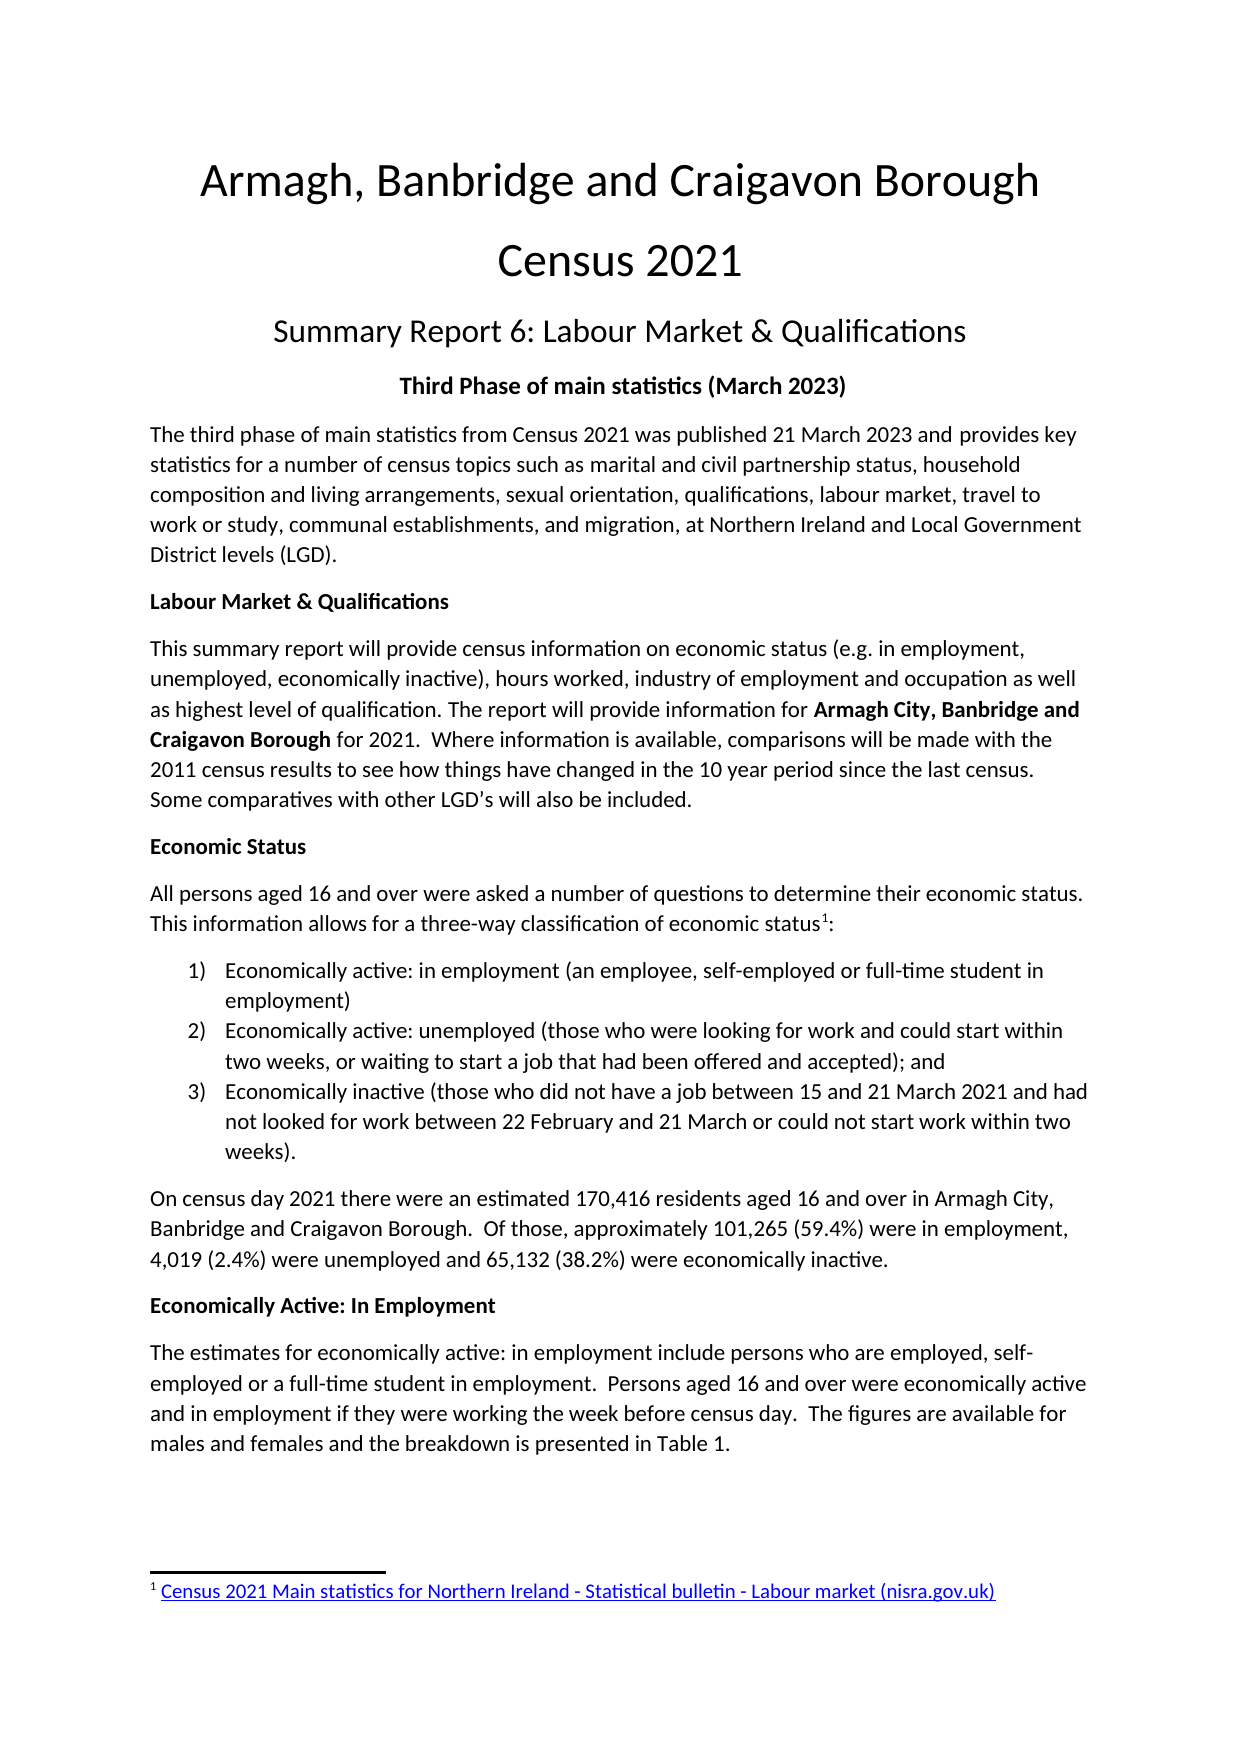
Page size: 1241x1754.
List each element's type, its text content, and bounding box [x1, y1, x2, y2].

text Economic Status [150, 832, 1090, 860]
list Economically inactive (those who did not have a job between 15 and 21 March 2021 and had not looked for work between 22 February and 21 March or could not start work within two weeks). [187, 1077, 1090, 1166]
text Economically Active: In Employment [150, 1292, 1090, 1320]
text Armagh, Banbridge and Craigavon Borough [150, 150, 1090, 208]
list Economically active: unemployed (those who were looking for work and could start within two weeks, or waiting to start a job that had been offered and accepted); and [187, 1017, 1090, 1075]
text Summary Report 6: Labour Market & Qualifications [150, 309, 1090, 350]
list Economically active: in employment (an employee, self-employed or full-time student in employment) [187, 956, 1090, 1014]
text The third phase of main statistics from Census 2021 was published 21 March 2023 and provides key statistics for a number of census topics such as marital and civil partnership status, household composition and living arrangements, sexual orientation, qualifications, labour market, travel to work or study, communal establishments, and migration, at Northern Ireland and Local Government District levels (LGD). [150, 420, 1090, 569]
text On census day 2021 there were an estimated 170,416 residents aged 16 and over in Armagh City, Banbridge and Craigavon Borough. Of those, approximately 101,265 (59.4%) were in employment, 4,019 (2.4%) were unemployed and 65,132 (38.2%) were economically inactive. [150, 1184, 1090, 1273]
text The estimates for economically active: in employment include persons who are employed, self-employed or a full-time student in employment. Persons aged 16 and over were economically active and in employment if they were working the week before census day. The figures are available for males and females and the breakdown is presented in Table 1. [150, 1338, 1090, 1457]
text Third Phase of main statistics (March 2023) [150, 370, 1090, 401]
text Census 2021 [150, 230, 1090, 288]
text Labour Market & Qualifications [150, 587, 1090, 616]
text This summary report will provide census information on economic status (e.g. in employment, unemployed, economically inactive), hours worked, industry of employment and occupation as well as highest level of qualification. The report will provide information for Armagh City, Banbridge and Craigavon Borough for 2021. Where information is available, comparisons will be made with the 2011 census results to see how things have changed in the 10 year period since the last census. Some comparatives with other LGD’s will also be included. [150, 634, 1090, 813]
text All persons aged 16 and over were asked a number of questions to determine their economic status. This information allows for a three-way classification of economic status: [150, 879, 1090, 937]
